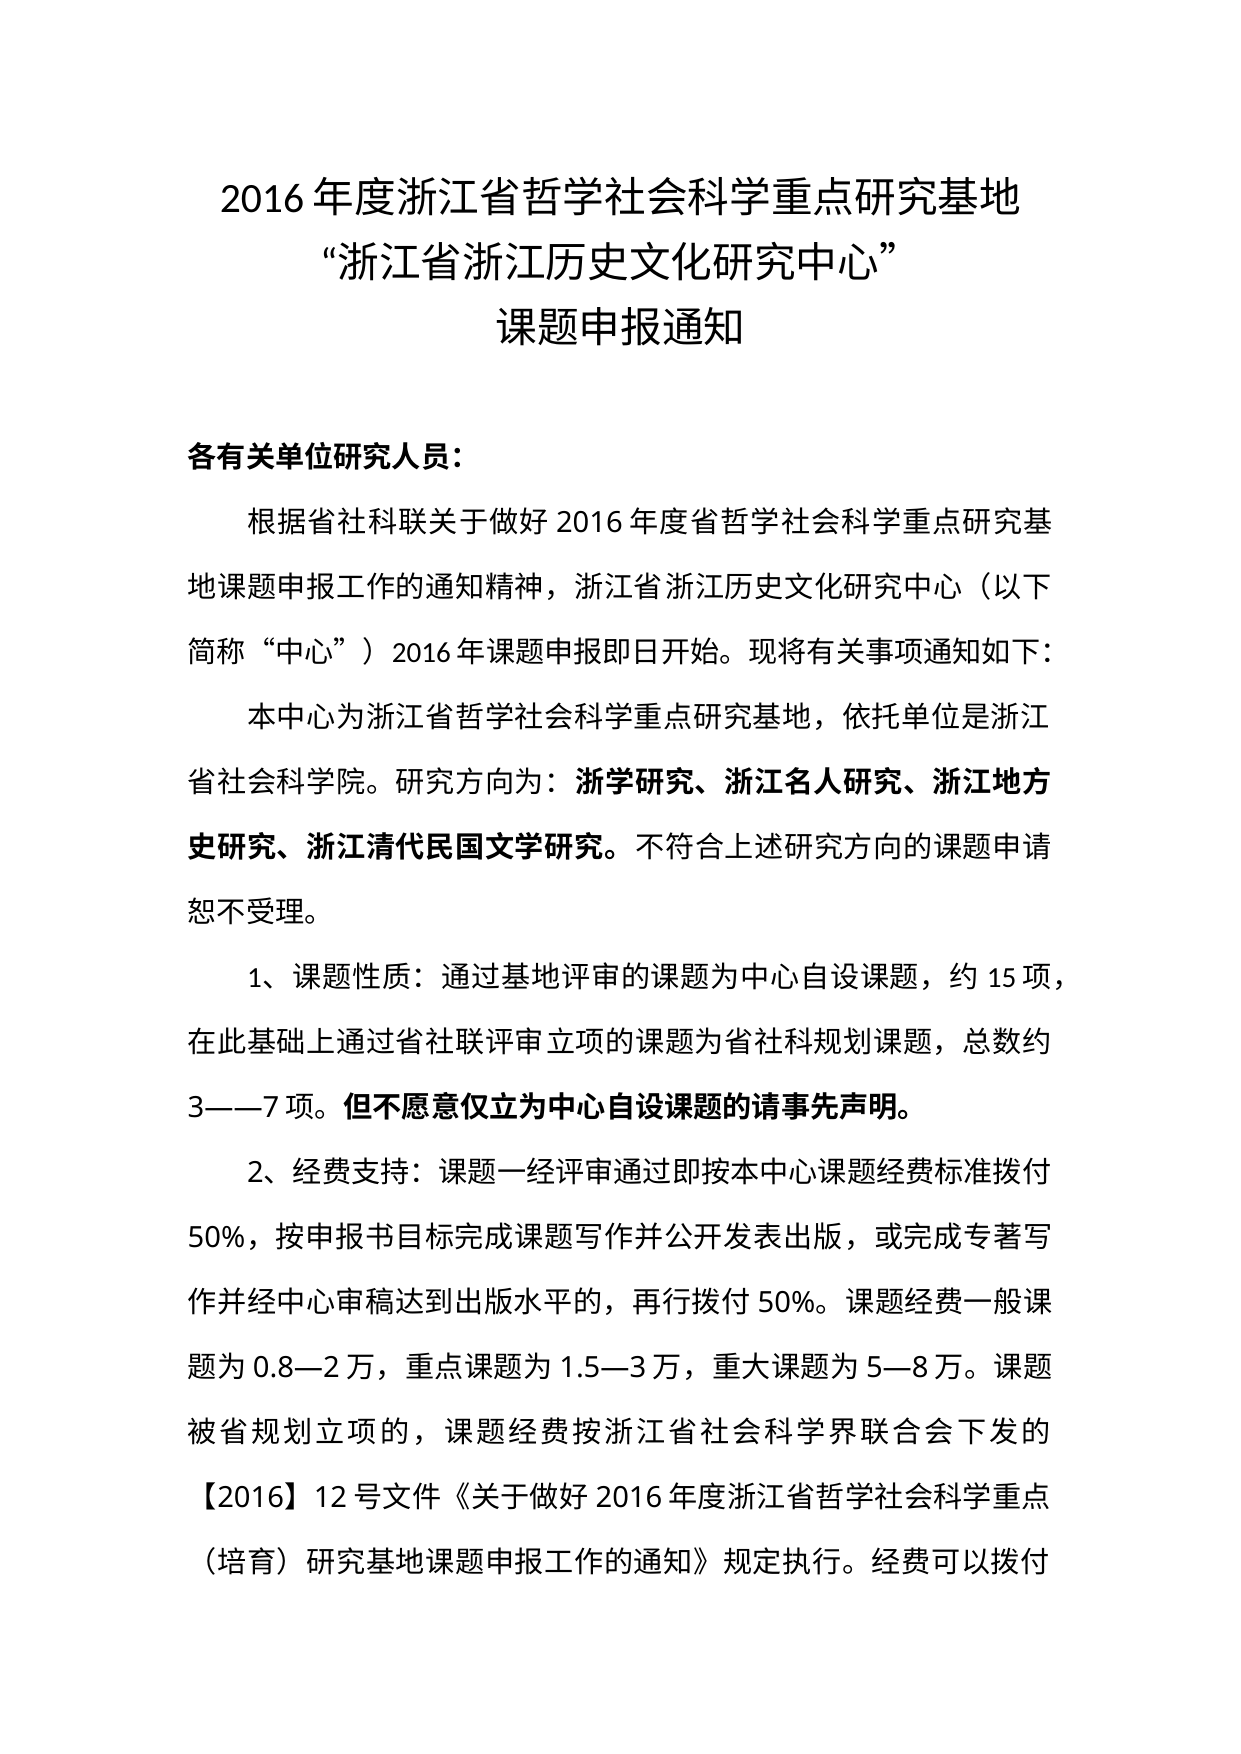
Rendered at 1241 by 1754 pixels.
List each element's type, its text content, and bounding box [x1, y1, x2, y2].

text 课题申报通知 [187, 292, 1053, 357]
text 本中心为浙江省哲学社会科学重点研究基地，依托单位是浙江省社会科学院。研究方向为：浙学研究、浙江名人研究、浙江地方史研究、浙江清代民国文学研究。不符合上述研究方向的课题申请恕不受理。 [187, 682, 1053, 942]
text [187, 1137, 1053, 1592]
text 2016年度浙江省哲学社会科学重点研究基地 [187, 162, 1053, 227]
text 1、课题性质：通过基地评审的课题为中心自设课题，约15项，在此基础上通过省社联评审立项的课题为省社科规划课题，总数约3——7项。但不愿意仅立为中心自设课题的请事先声明。 [187, 942, 1053, 1137]
text 根据省社科联关于做好2016年度省哲学社会科学重点研究基地课题申报工作的通知精神，浙江省浙江历史文化研究中心（以下简称“中心”）2016年课题申报即日开始。现将有关事项通知如下： [187, 487, 1053, 682]
text 各有关单位研究人员： [187, 422, 1053, 487]
text “浙江省浙江历史文化研究中心” [187, 227, 1053, 292]
